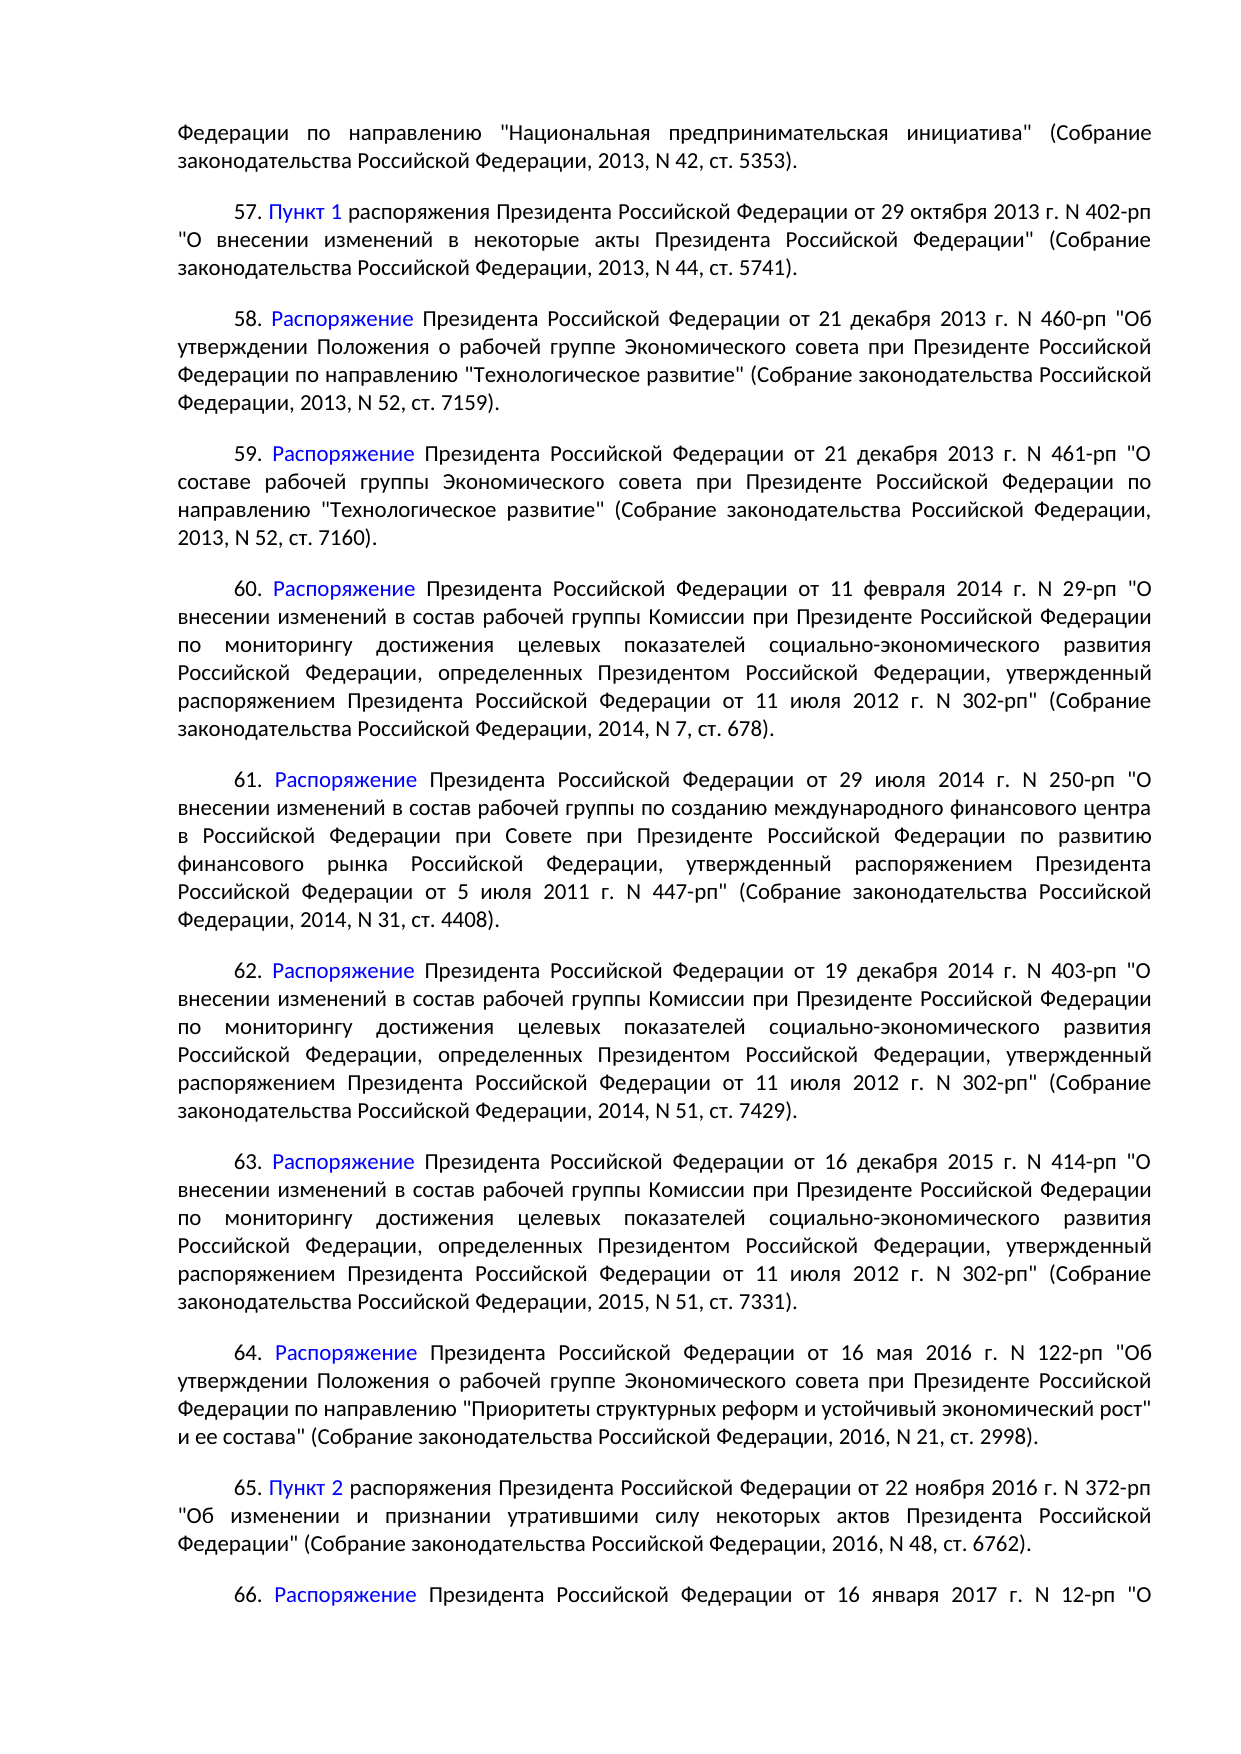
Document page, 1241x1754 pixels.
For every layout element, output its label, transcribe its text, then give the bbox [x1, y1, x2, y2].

text 57. Пункт 1 распоряжения Президента Российской Федерации от 29 октября 2013 г. N 402-рп "О внесении изменений в некоторые акты Президента Российской Федерации" (Собрание законодательства Российской Федерации, 2013, N 44, ст. 5741). [177, 197, 1152, 281]
text 65. Пункт 2 распоряжения Президента Российской Федерации от 22 ноября 2016 г. N 372-рп "Об изменении и признании утратившими силу некоторых актов Президента Российской Федерации" (Собрание законодательства Российской Федерации, 2016, N 48, ст. 6762). [177, 1473, 1152, 1557]
text 58. Распоряжение Президента Российской Федерации от 21 декабря 2013 г. N 460-рп "Об утверждении Положения о рабочей группе Экономического совета при Президенте Российской Федерации по направлению "Технологическое развитие" (Собрание законодательства Российской Федерации, 2013, N 52, ст. 7159). [177, 304, 1152, 416]
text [177, 118, 1152, 174]
text 62. Распоряжение Президента Российской Федерации от 19 декабря 2014 г. N 403-рп "О внесении изменений в состав рабочей группы Комиссии при Президенте Российской Федерации по мониторингу достижения целевых показателей социально-экономического развития Российской Федерации, определенных Президентом Российской Федерации, утвержденный распоряжением Президента Российской Федерации от 11 июля 2012 г. N 302-рп" (Собрание законодательства Российской Федерации, 2014, N 51, ст. 7429). [177, 956, 1152, 1124]
text 59. Распоряжение Президента Российской Федерации от 21 декабря 2013 г. N 461-рп "О составе рабочей группы Экономического совета при Президенте Российской Федерации по направлению "Технологическое развитие" (Собрание законодательства Российской Федерации, 2013, N 52, ст. 7160). [177, 439, 1152, 551]
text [177, 1580, 1152, 1608]
text 64. Распоряжение Президента Российской Федерации от 16 мая 2016 г. N 122-рп "Об утверждении Положения о рабочей группе Экономического совета при Президенте Российской Федерации по направлению "Приоритеты структурных реформ и устойчивый экономический рост" и ее состава" (Собрание законодательства Российской Федерации, 2016, N 21, ст. 2998). [177, 1338, 1152, 1450]
text 61. Распоряжение Президента Российской Федерации от 29 июля 2014 г. N 250-рп "О внесении изменений в состав рабочей группы по созданию международного финансового центра в Российской Федерации при Совете при Президенте Российской Федерации по развитию финансового рынка Российской Федерации, утвержденный распоряжением Президента Российской Федерации от 5 июля 2011 г. N 447-рп" (Собрание законодательства Российской Федерации, 2014, N 31, ст. 4408). [177, 765, 1152, 933]
text 60. Распоряжение Президента Российской Федерации от 11 февраля 2014 г. N 29-рп "О внесении изменений в состав рабочей группы Комиссии при Президенте Российской Федерации по мониторингу достижения целевых показателей социально-экономического развития Российской Федерации, определенных Президентом Российской Федерации, утвержденный распоряжением Президента Российской Федерации от 11 июля 2012 г. N 302-рп" (Собрание законодательства Российской Федерации, 2014, N 7, ст. 678). [177, 574, 1152, 742]
text 63. Распоряжение Президента Российской Федерации от 16 декабря 2015 г. N 414-рп "О внесении изменений в состав рабочей группы Комиссии при Президенте Российской Федерации по мониторингу достижения целевых показателей социально-экономического развития Российской Федерации, определенных Президентом Российской Федерации, утвержденный распоряжением Президента Российской Федерации от 11 июля 2012 г. N 302-рп" (Собрание законодательства Российской Федерации, 2015, N 51, ст. 7331). [177, 1147, 1152, 1315]
